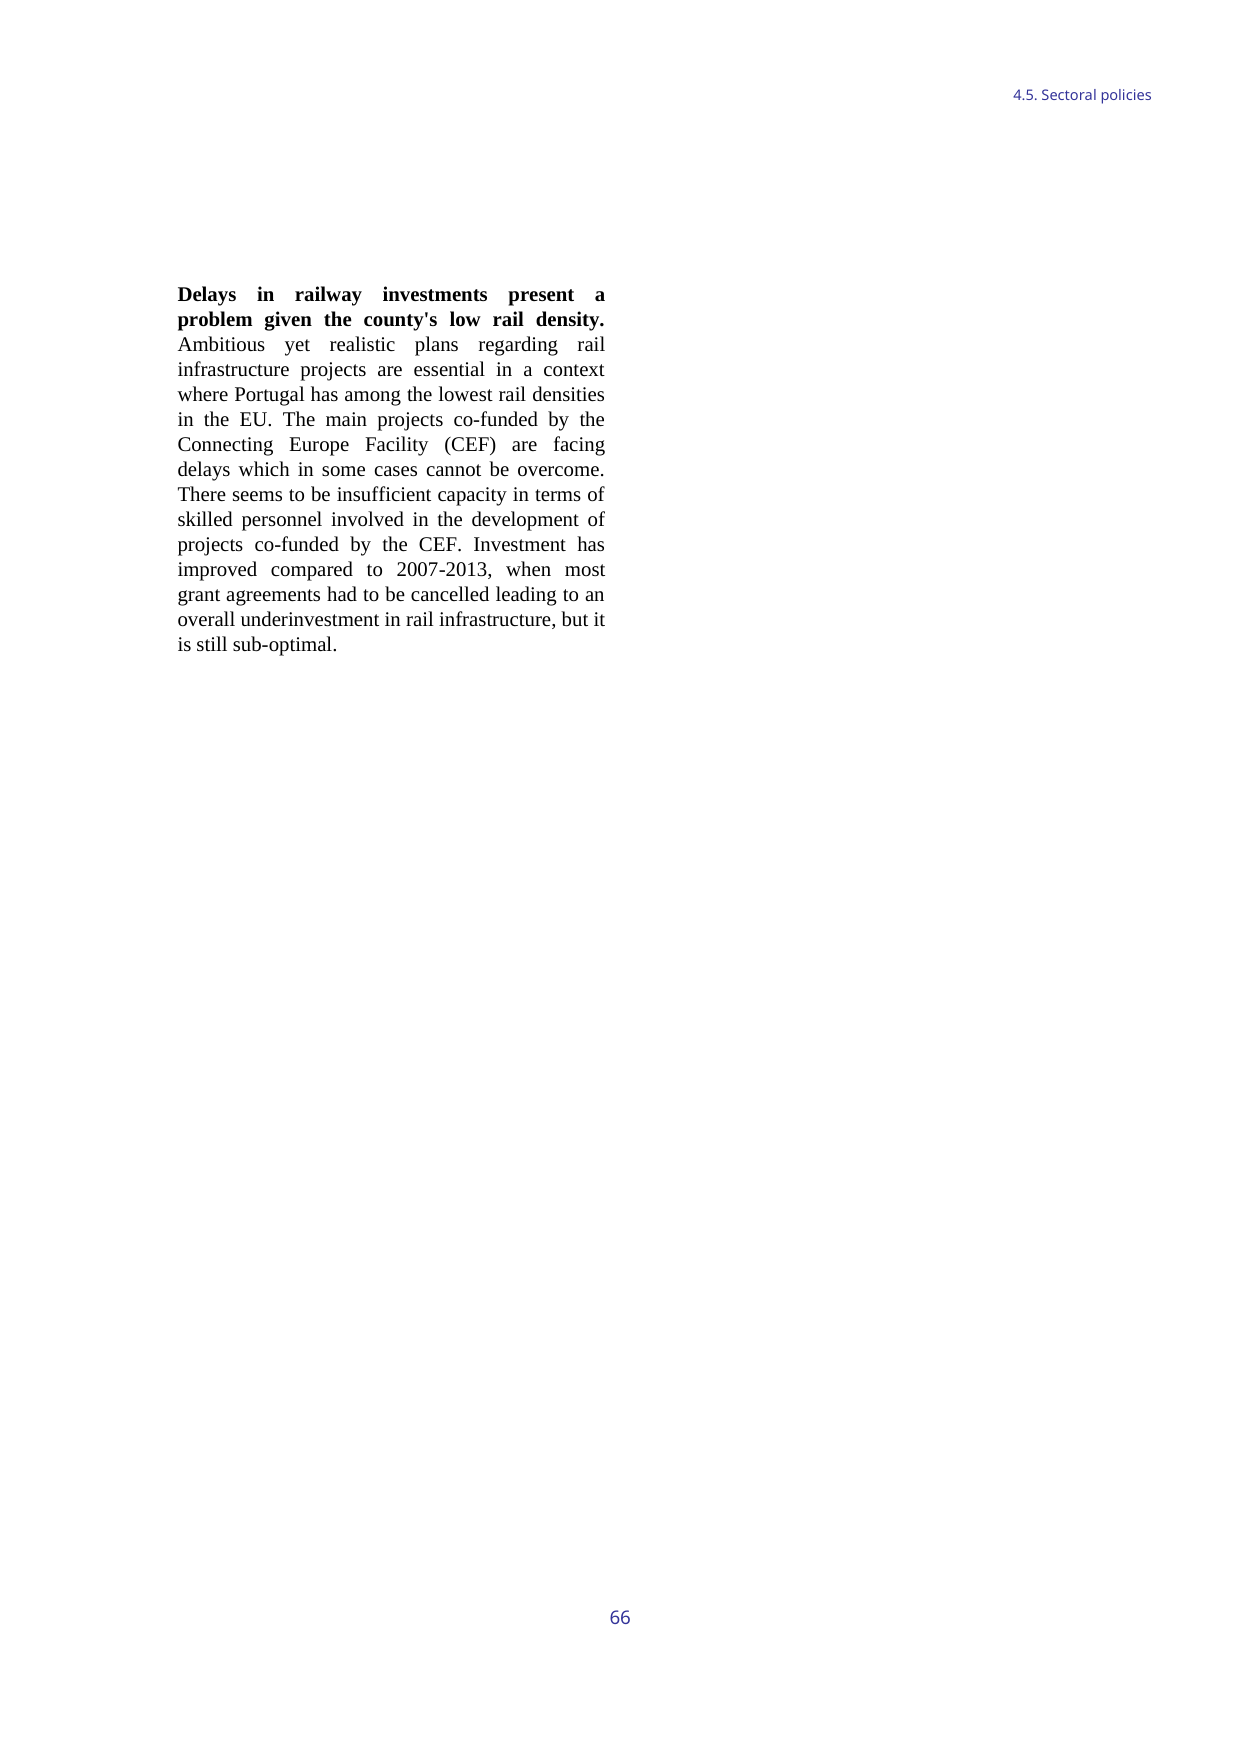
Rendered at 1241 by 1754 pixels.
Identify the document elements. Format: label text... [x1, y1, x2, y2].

text Delays in railway investments present a problem given the county's low rail density. Ambitious yet realistic plans regarding rail infrastructure projects are essential in a context where Portugal has among the lowest rail densities in the EU. The main projects co-funded by the Connecting Europe Facility (CEF) are facing delays which in some cases cannot be overcome. There seems to be insufficient capacity in terms of skilled personnel involved in the development of projects co-funded by the CEF. Investment has improved compared to 2007-2013, when most grant agreements had to be cancelled leading to an overall underinvestment in rail infrastructure, but it is still sub-optimal. [177, 281, 605, 656]
